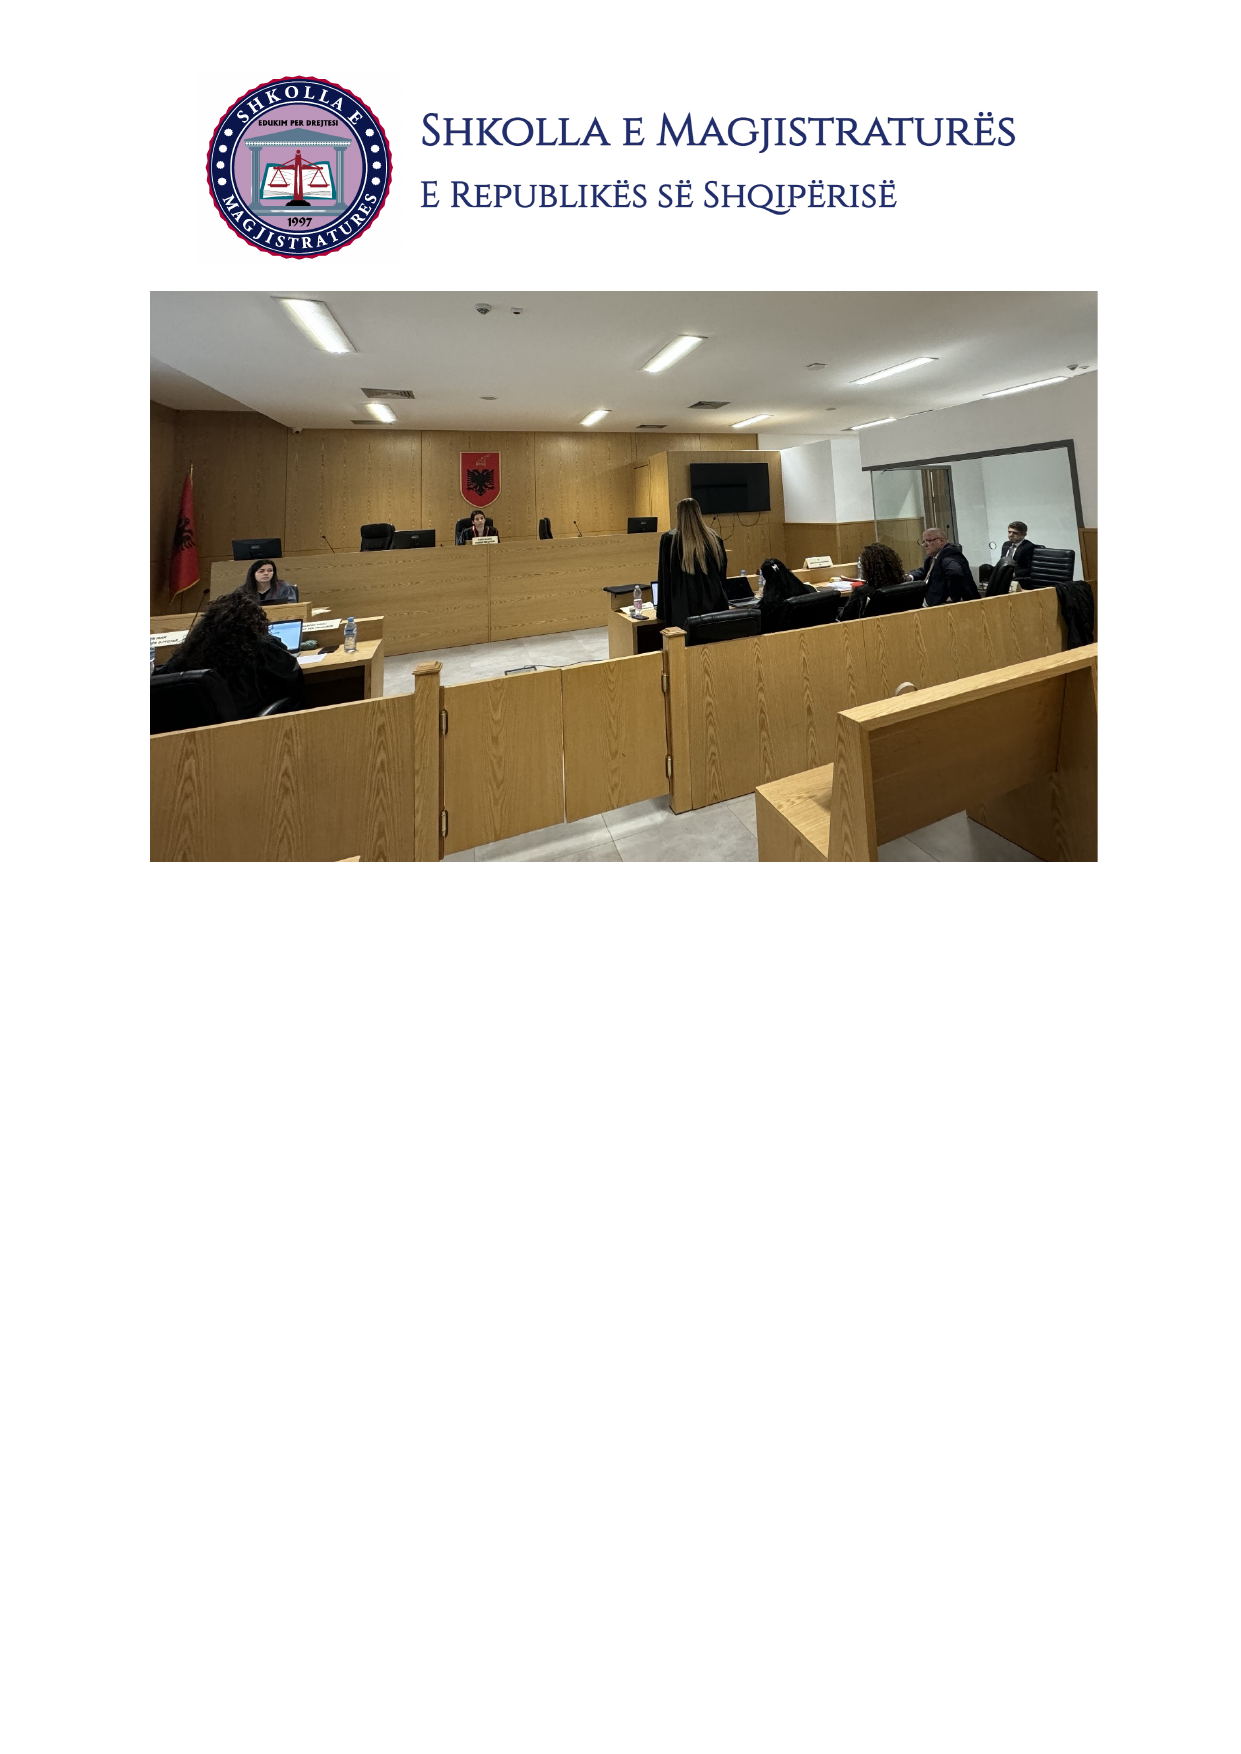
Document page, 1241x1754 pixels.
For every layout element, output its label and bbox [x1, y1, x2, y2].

picture [195, 73, 1045, 263]
picture [150, 291, 1098, 862]
